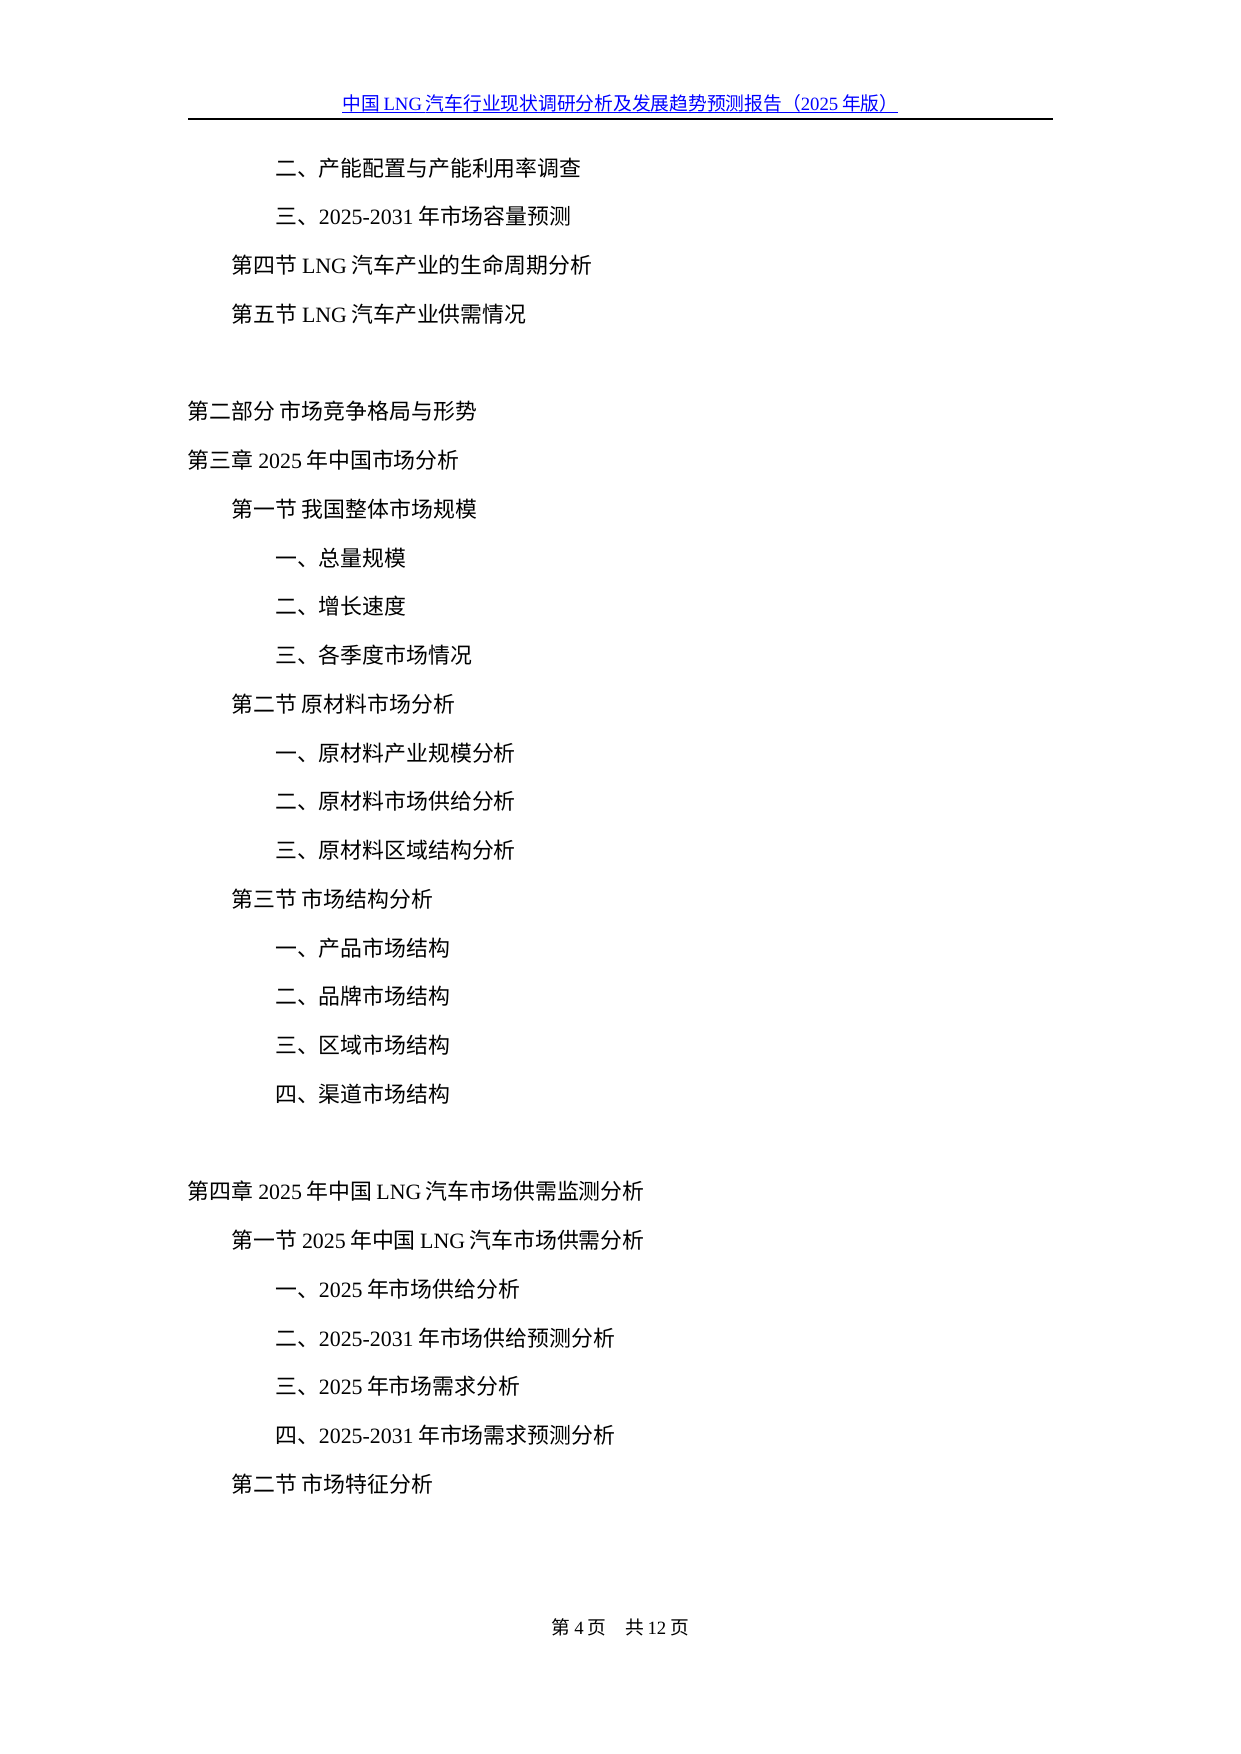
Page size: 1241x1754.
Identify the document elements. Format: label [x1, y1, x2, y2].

text [187, 150, 1053, 1499]
